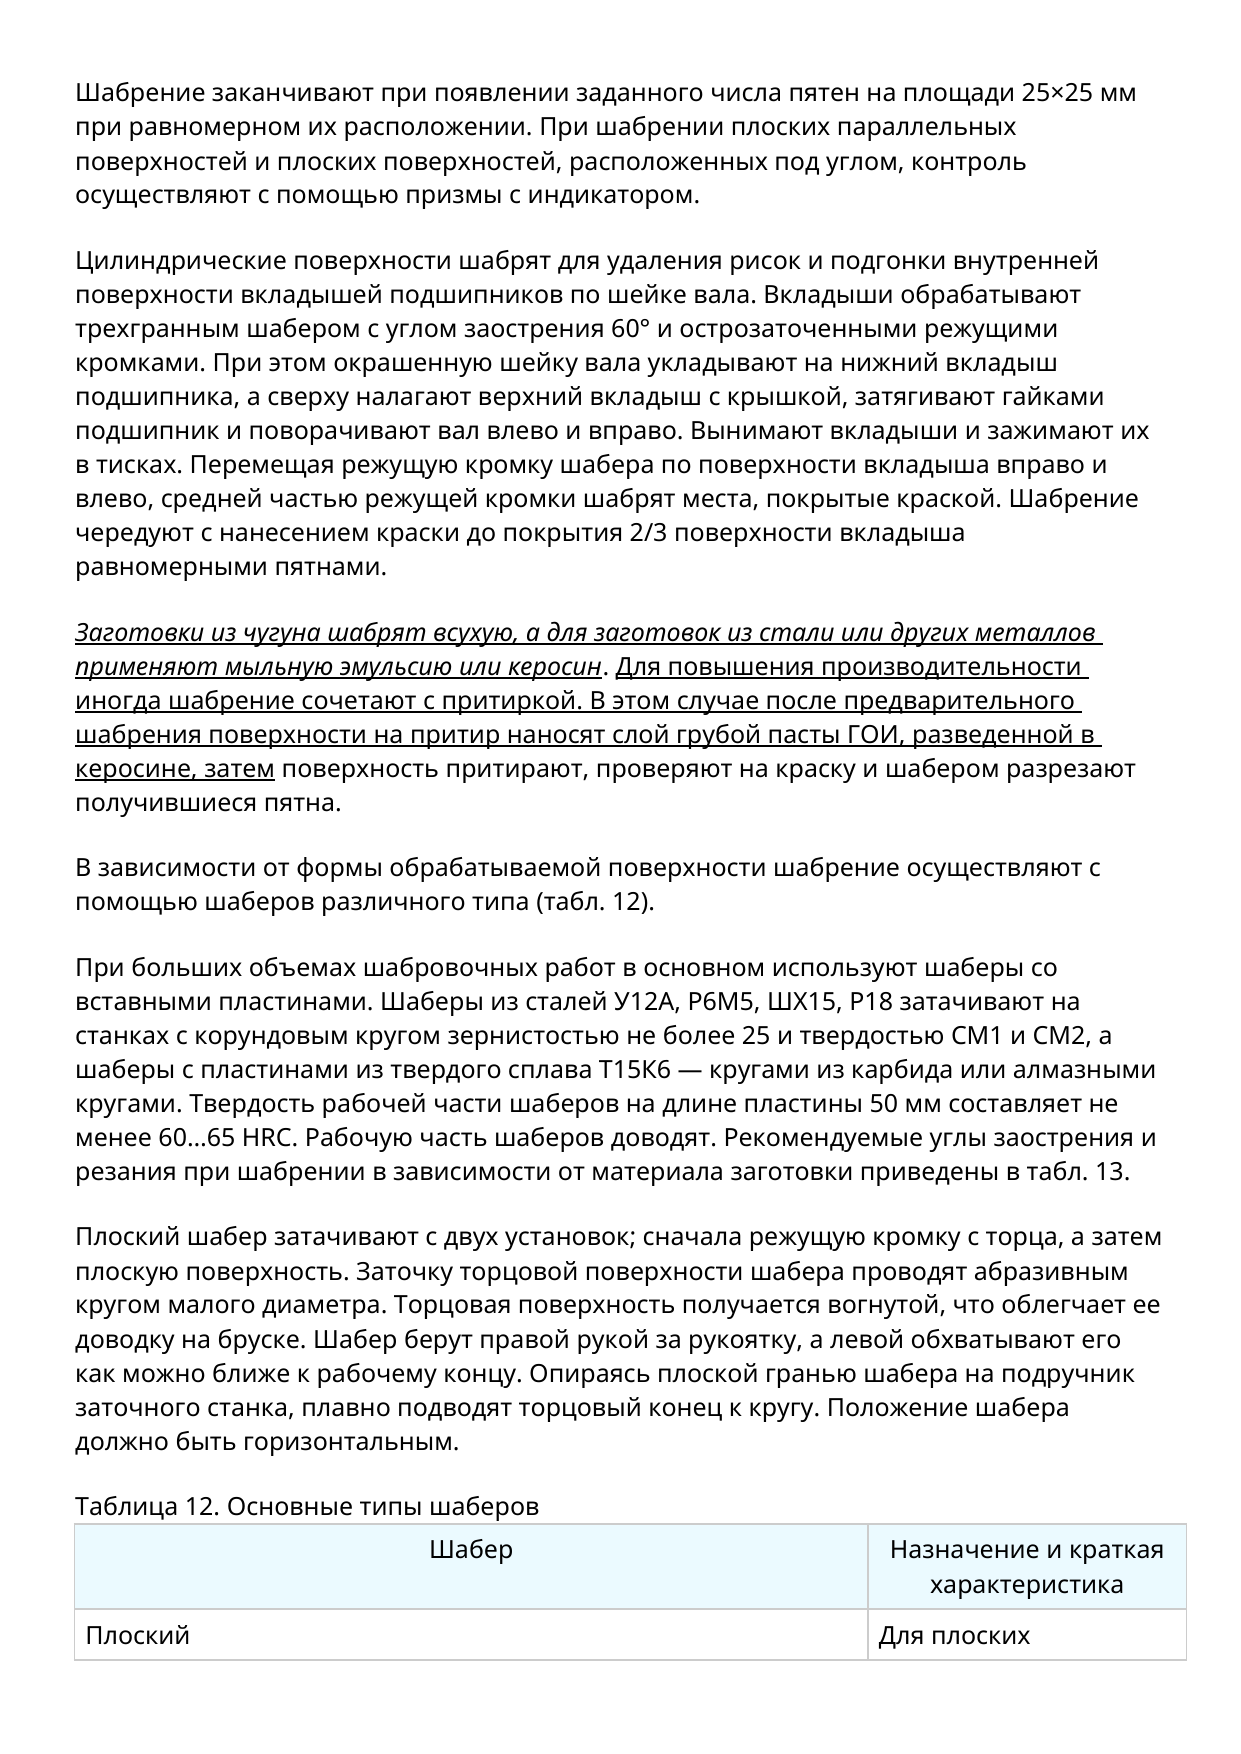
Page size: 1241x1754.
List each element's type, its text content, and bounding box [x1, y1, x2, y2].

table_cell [869, 1610, 1186, 1659]
text При больших объемах шабровочных работ в основном используют шаберы со вставными пластинами. Шаберы из сталей У12А, Р6М5, ШХ15, Р18 затачивают на станках с корундовым кругом зернистостью не более 25 и твердостью СМ1 и СМ2, а шаберы с пластинами из твердого сплава Т15К6 — кругами из карбида или алмазными кругами. Твердость рабочей части шаберов на длине пластины 50 мм составляет не менее 60…65 HRC. Рабочую часть шаберов доводят. Рекомендуемые углы заострения и резания при шабрении в зависимости от материала заготовки приведены в табл. 13. [75, 949, 1165, 1188]
table_header Назначение и краткая характеристика [869, 1525, 1186, 1608]
text Заготовки из чугуна шабрят всухую, а для заготовок из стали или других металлов применяют мыльную эмульсию или керосин. Для повышения производительности иногда шабрение сочетают с притиркой. В этом случае после предварительного шабрения поверхности на притир наносят слой грубой пасты ГОИ, разведенной в керосине, затем поверхность притирают, проверяют на краску и шабером разрезают получившиеся пятна. [75, 614, 1165, 819]
text Таблица 12. Основные типы шаберов [75, 1489, 1165, 1523]
text В зависимости от формы обрабатываемой поверхности шабрение осуществляют с помощью шаберов различного типа (табл. 12). [75, 850, 1165, 918]
text Цилиндрические поверхности шабрят для удаления рисок и подгонки внутренней поверхности вкладышей подшипников по шейке вала. Вкладыши обрабатывают трехгранным шабером с углом заострения 60° и острозаточенными режущими кромками. При этом окрашенную шейку вала укладывают на нижний вкладыш подшипника, а сверху налагают верхний вкладыш с крышкой, затягивают гайками подшипник и поворачивают вал влево и вправо. Вынимают вкладыши и зажимают их в тисках. Перемещая режущую кромку шабера по поверхности вкладыша вправо и влево, средней частью режущей кромки шабрят места, покрытые краской. Шабрение чередуют с нанесением краски до покрытия 2/3 поверхности вкладыша равномерными пятнами. [75, 242, 1165, 583]
text Плоский шабер затачивают с двух установок; сначала режущую кромку с торца, а затем плоскую поверхность. Заточку торцовой поверхности шабера проводят абразивным кругом малого диаметра. Торцовая поверхность получается вогнутой, что облегчает ее доводку на бруске. Шабер берут правой рукой за рукоятку, а левой обхватывают его как можно ближе к рабочему концу. Опираясь плоской гранью шабера на подручник заточного станка, плавно подводят торцовый конец к кругу. Положение шабера должно быть горизонтальным. [75, 1219, 1165, 1457]
table_header Шабер [75, 1525, 867, 1608]
table_cell Плоский [75, 1610, 867, 1659]
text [75, 75, 1165, 211]
